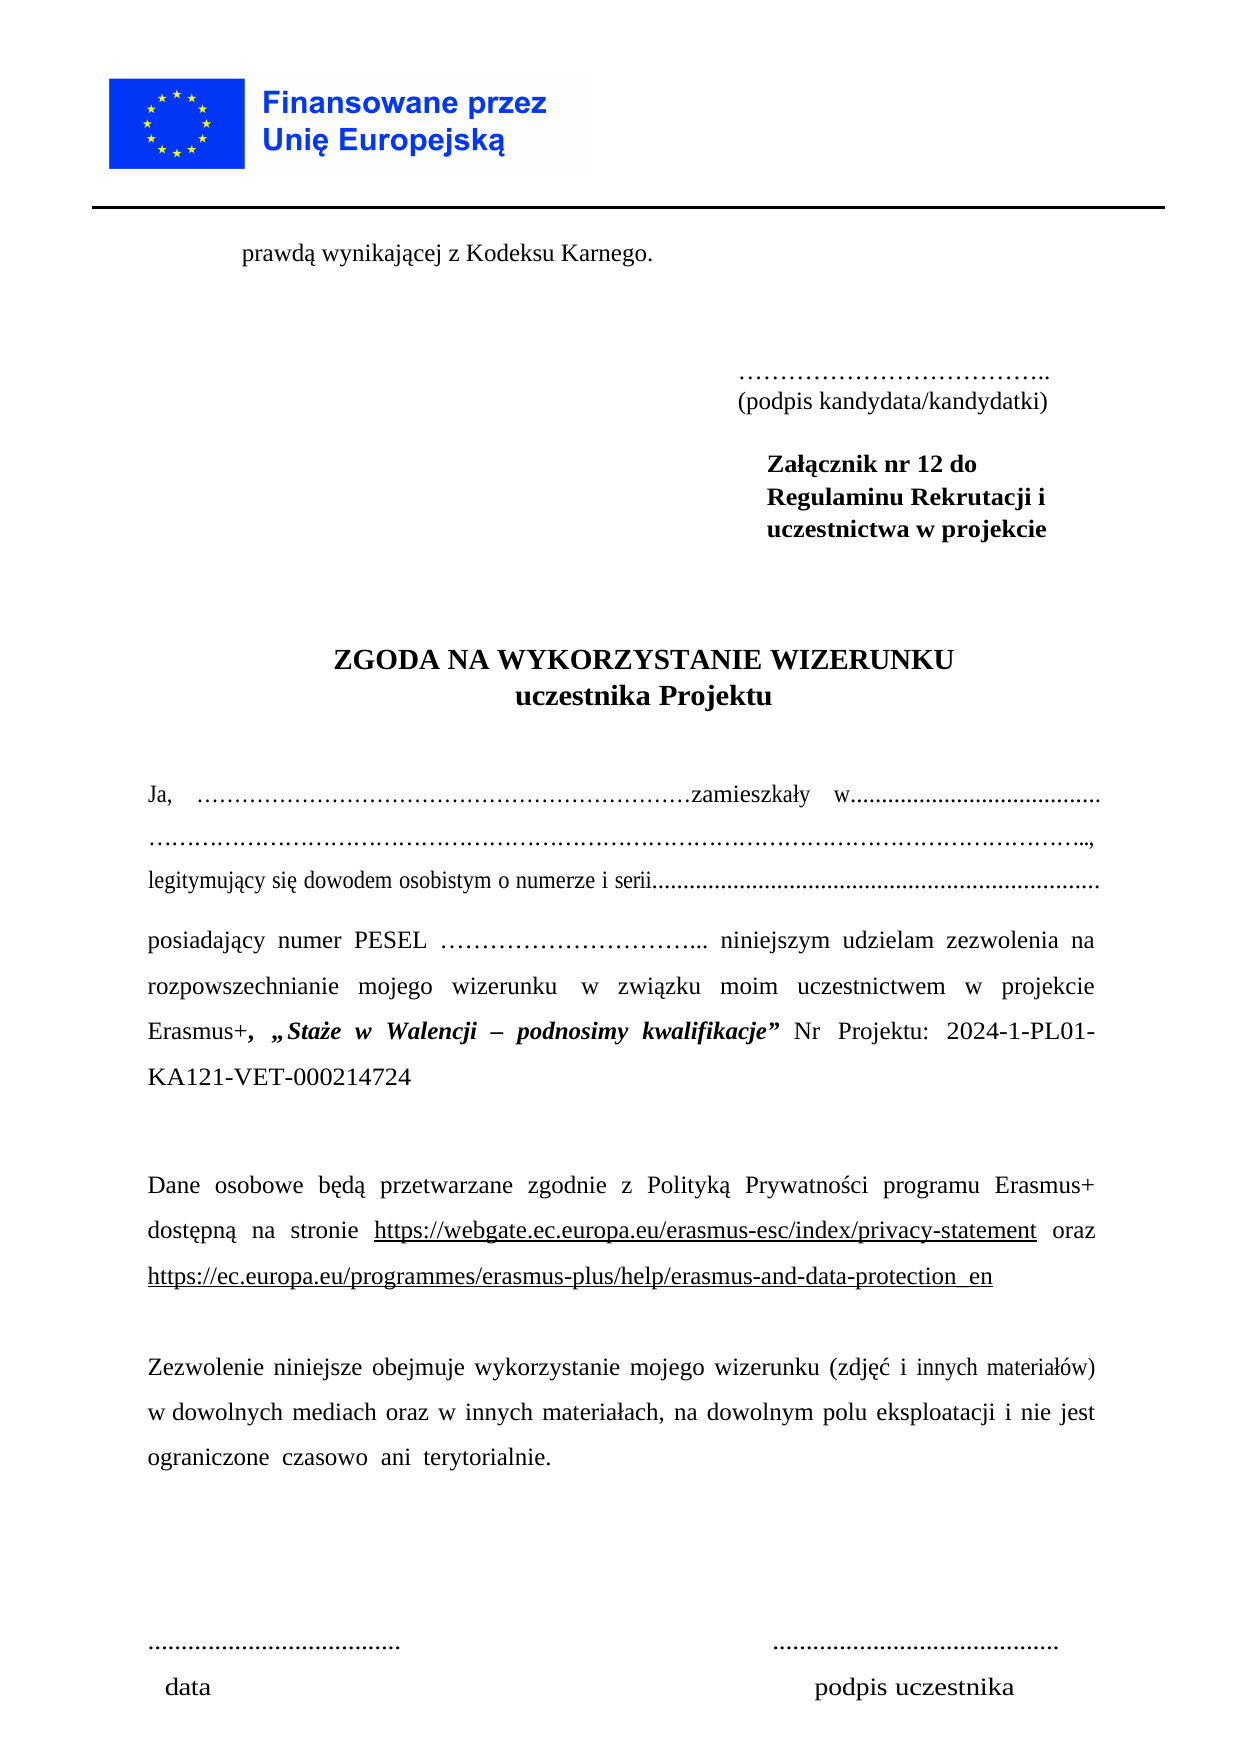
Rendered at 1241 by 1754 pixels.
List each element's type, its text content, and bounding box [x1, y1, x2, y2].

text Dane osobowe będą przetwarzane zgodnie z Polityką Prywatności programu Erasmus+ dostępną na stronie https://webgate.ec.europa.eu/erasmus-esc/index/privacy-statement oraz https://ec.europa.eu/programmes/erasmus-plus/help/erasmus-and-data-protection_en [147, 1170, 1095, 1289]
text ……………………………….. [738, 356, 1095, 384]
picture [103, 73, 590, 175]
text legitymujący się dowodem osobistym o numerze i serii , [148, 866, 1095, 894]
text (podpis kandydata/kandydatki) [738, 386, 1095, 415]
text Zezwolenie niniejsze obejmuje wykorzystanie mojego wizerunku (zdjęć i innych materiałów) w dowolnych mediach oraz w innych materiałach, na dowolnym polu eksploatacji i nie jest ograniczone czasowo ani terytorialnie. [147, 1352, 1095, 1471]
text posiadający numer PESEL …………………………... niniejszym udzielam zezwolenia na rozpowszechnianie mojego wizerunku w związku moim uczestnictwem w projekcie Erasmus+, „Staże w Walencji – podnosimy kwalifikacje” Nr Projektu: 2024-1-PL01-KA121-VET-000214724 [147, 926, 1095, 1091]
text Załącznik nr 12 do Regulaminu Rekrutacji i uczestnictwa w projekcie [767, 449, 1095, 543]
text Ja, …………………………………………………………zamieszkały w [148, 779, 1095, 808]
subtitle uczestnika Projektu [192, 678, 1095, 712]
text ...................................... ........................................... [147, 1626, 1095, 1655]
text data podpis uczestnika [164, 1672, 1095, 1701]
text …………………………………………………………………………………………………………….., [148, 822, 1095, 851]
subtitle ZGODA NA WYKORZYSTANIE WIZERUNKU [192, 642, 1095, 676]
